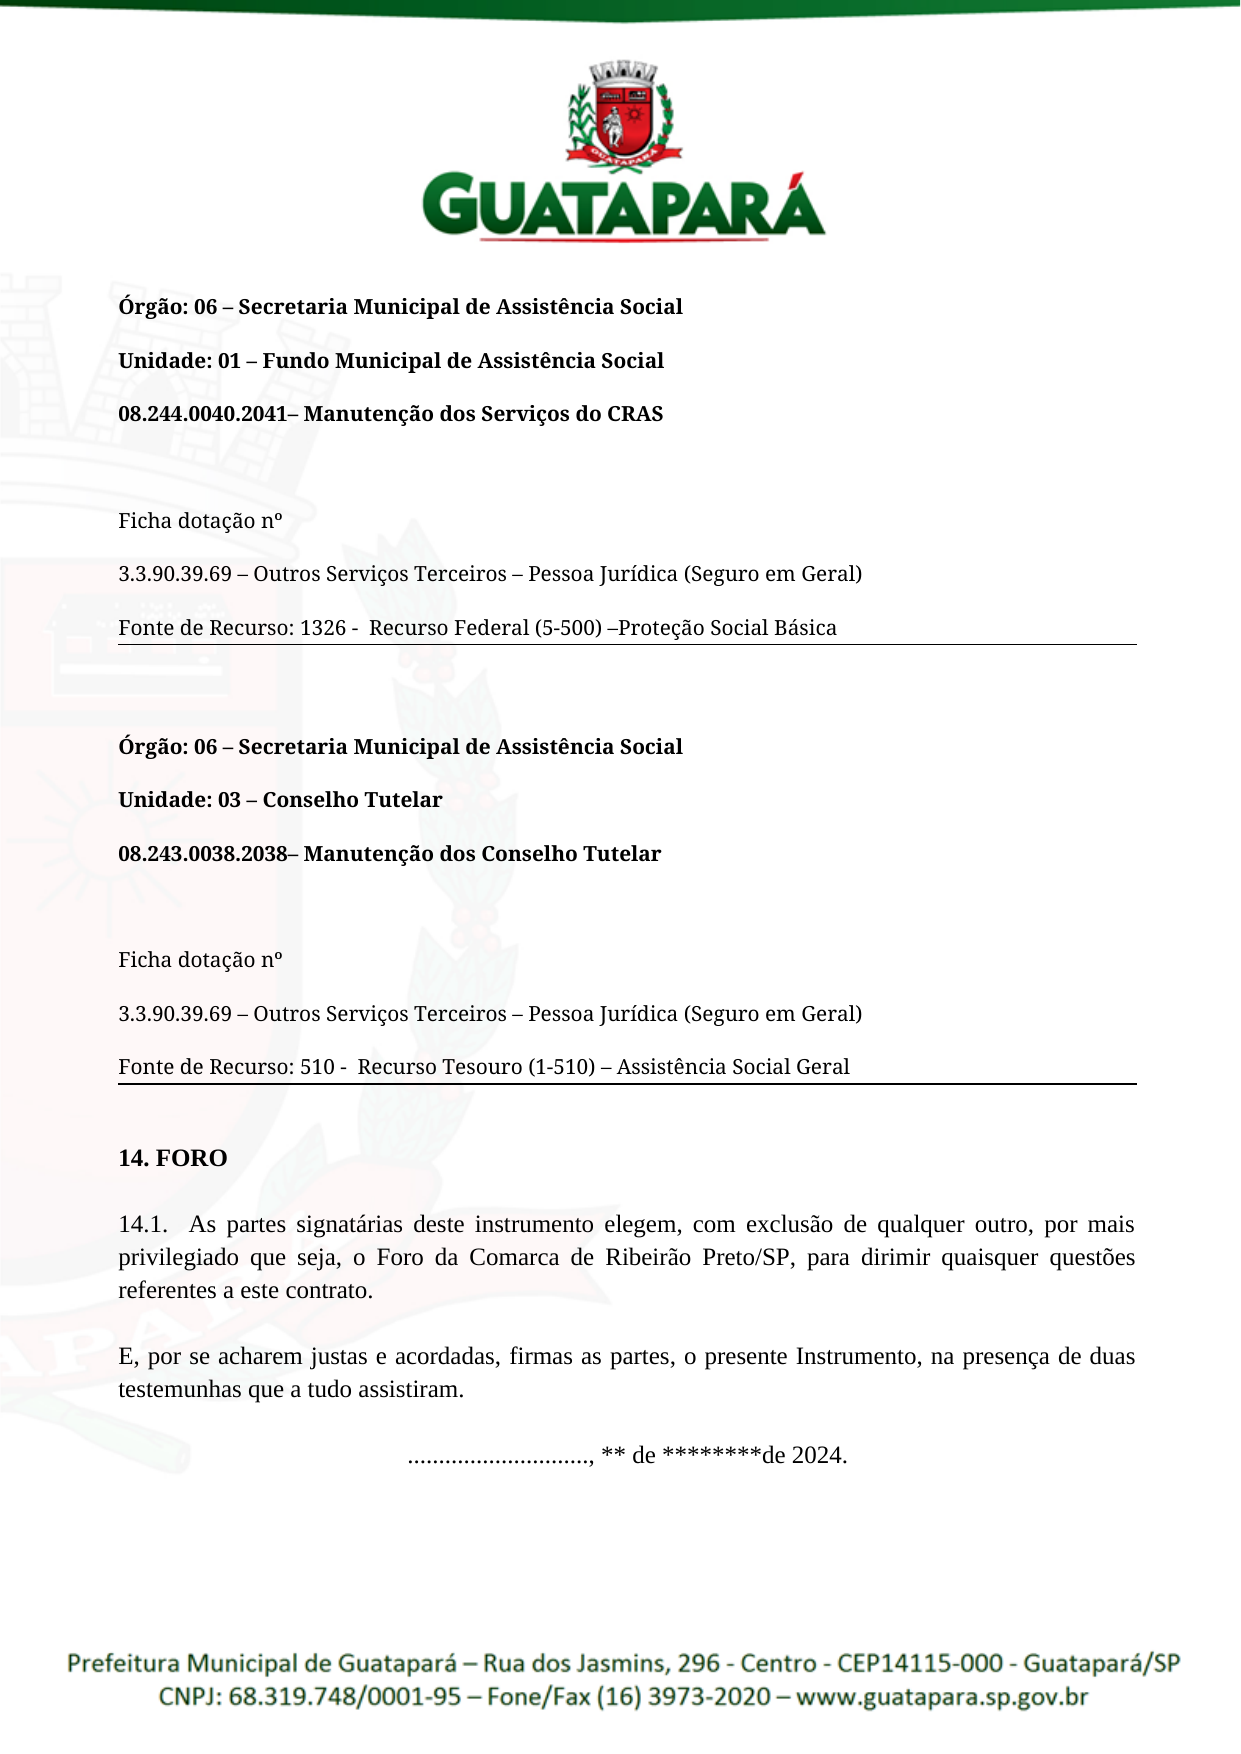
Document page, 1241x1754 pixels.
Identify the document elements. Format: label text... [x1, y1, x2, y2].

text 08.244.0040.2041– Manutenção dos Serviços do CRAS [118, 399, 1137, 428]
text Órgão: 06 – Secretaria Municipal de Assistência Social [118, 732, 1137, 760]
text Unidade: 01 – Fundo Municipal de Assistência Social [118, 346, 1137, 374]
text 14.1. As partes signatárias deste instrumento elegem, com exclusão de qualquer outro, por mais privilegiado que seja, o Foro da Comarca de Ribeirão Preto/SP, para dirimir quaisquer questões referentes a este contrato. [118, 1209, 1137, 1303]
text 3.3.90.39.69 – Outros Serviços Terceiros – Pessoa Jurídica (Seguro em Geral) [118, 999, 1137, 1027]
text E, por se acharem justas e acordadas, firmas as partes, o presente Instrumento, na presença de duas testemunhas que a tudo assistiram. [118, 1341, 1137, 1402]
text ............................., ** de ********de 2024. [118, 1440, 1137, 1468]
picture [0, 0, 1241, 1752]
text Ficha dotação nº [118, 946, 1137, 974]
text 14. FORO [118, 1143, 1137, 1171]
text Unidade: 03 – Conselho Tutelar [118, 785, 1137, 814]
text 08.243.0038.2038– Manutenção dos Conselho Tutelar [118, 839, 1137, 867]
text Fonte de Recurso: 510 - Recurso Tesouro (1-510) – Assistência Social Geral [118, 1052, 1137, 1083]
text Órgão: 06 – Secretaria Municipal de Assistência Social [118, 292, 1137, 321]
text Fonte de Recurso: 1326 - Recurso Federal (5-500) –Proteção Social Básica [118, 613, 1137, 644]
text Ficha dotação nº [118, 506, 1137, 534]
text 3.3.90.39.69 – Outros Serviços Terceiros – Pessoa Jurídica (Seguro em Geral) [118, 559, 1137, 588]
